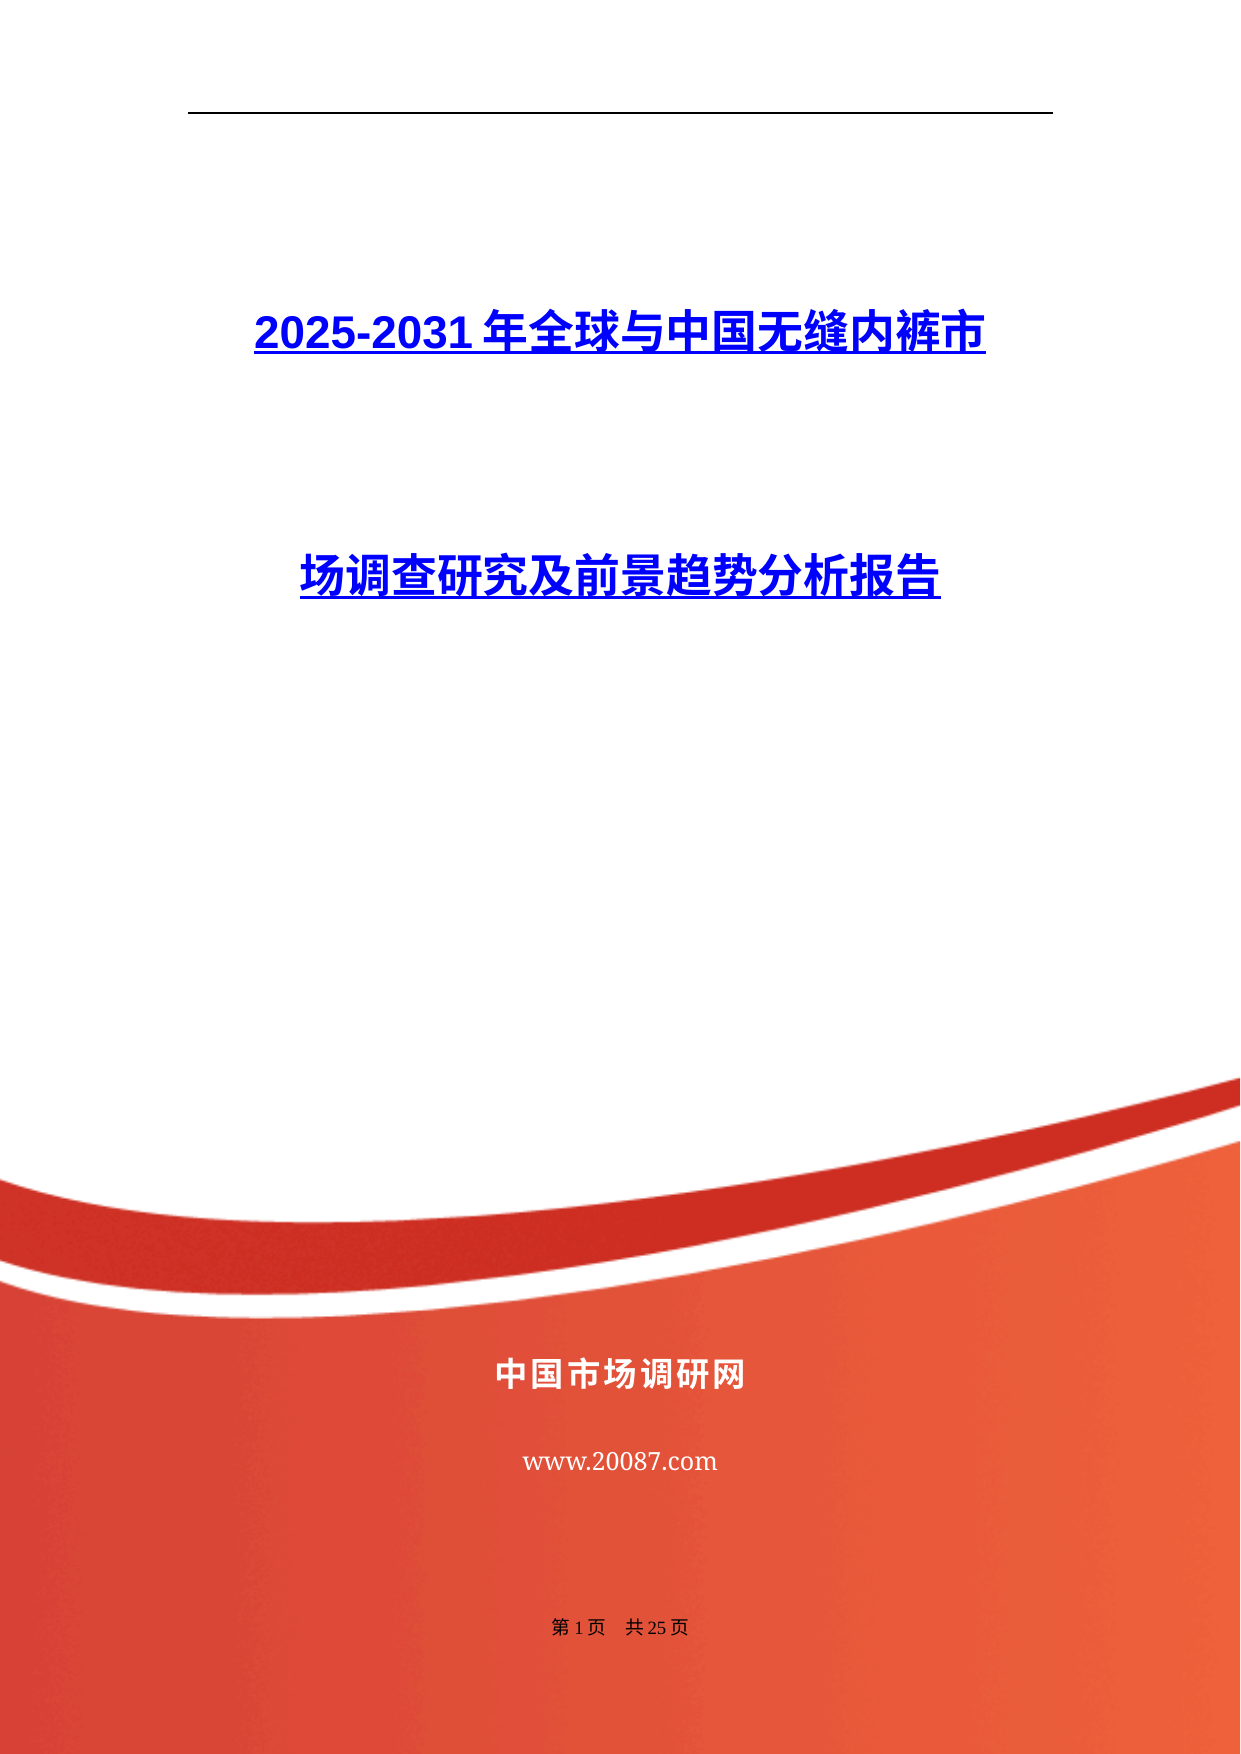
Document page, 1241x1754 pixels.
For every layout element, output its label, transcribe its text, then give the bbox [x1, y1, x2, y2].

picture [0, 1006, 1241, 1754]
table_header 2025-2031年全球与中国无缝内裤市场调查研究及前景趋势分析报告 [188, 207, 1053, 773]
text www.20087.com [187, 1428, 1053, 1493]
subtitle 中国市场调研网 [187, 1339, 1053, 1404]
